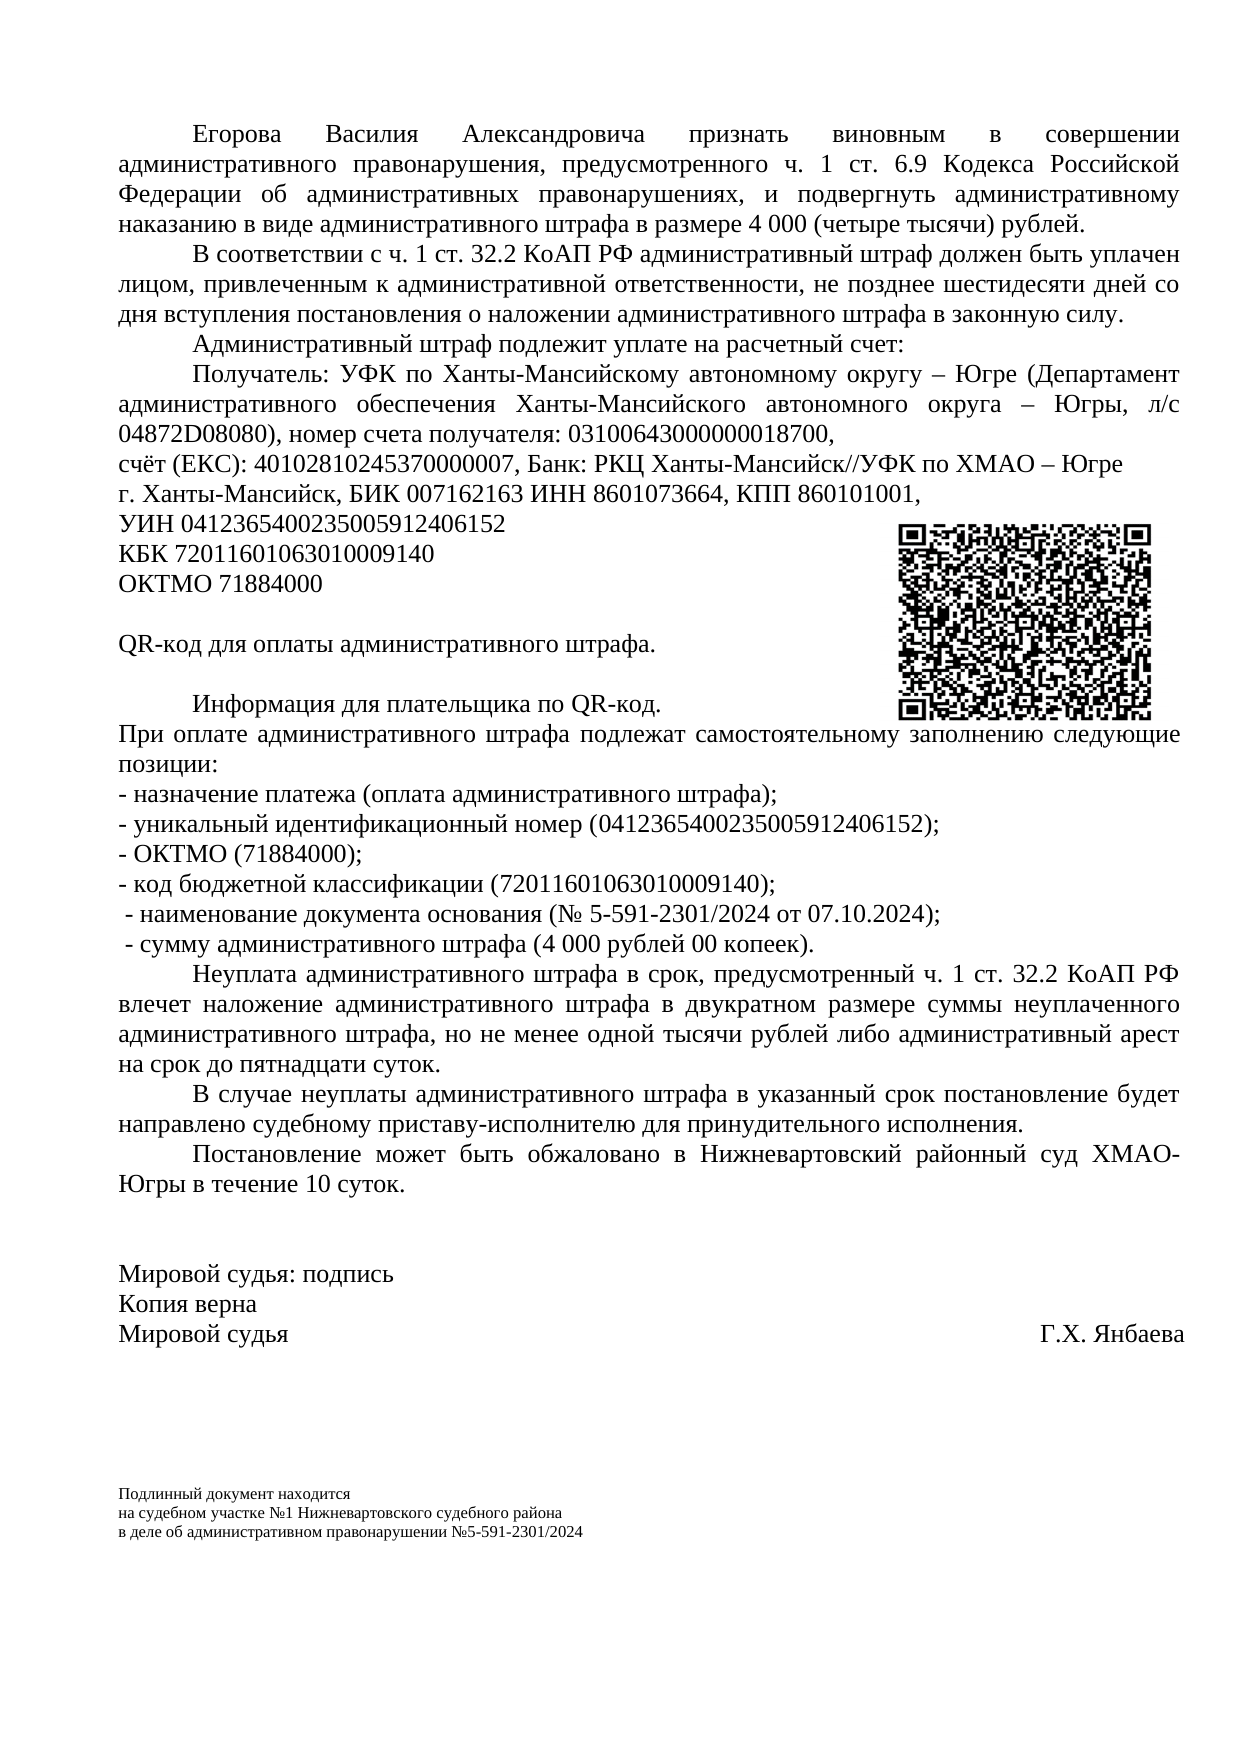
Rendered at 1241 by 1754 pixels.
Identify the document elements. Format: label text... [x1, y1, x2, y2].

text счёт (ЕКС): 40102810245370000007, Банк: РКЦ Ханты-Мансийск//УФК по ХМАО – Югре [118, 448, 1181, 478]
text Копия верна [118, 1288, 1181, 1318]
picture [879, 598, 1170, 628]
text При оплате административного штрафа подлежат самостоятельному заполнению следующие позиции: [118, 718, 1181, 778]
text ОКТМО 71884000 [118, 568, 1181, 598]
text QR-код для оплаты административного штрафа. [118, 628, 1181, 658]
text Подлинный документ находится [118, 1484, 1181, 1503]
text КБК 72011601063010009140 [118, 538, 1181, 568]
text - уникальный идентификационный номер (0412365400235005912406152); [118, 808, 1181, 838]
text - ОКТМО (71884000); [118, 838, 1181, 868]
text в деле об административном правонарушении №5-591-2301/2024 [118, 1522, 1181, 1541]
picture [879, 658, 1170, 688]
text на судебном участке №1 Нижневартовского судебного района [118, 1503, 1181, 1522]
text г. Ханты-Мансийск, БИК 007162163 ИНН 8601073664, КПП 860101001, [118, 478, 1181, 508]
text - наименование документа основания (№ 5-591-2301/2024 от 07.10.2024); [118, 898, 1181, 928]
text - код бюджетной классификации (72011601063010009140); [118, 868, 1181, 898]
text Получатель: УФК по Ханты-Мансийскому автономному округу – Югре (Департамент административного обеспечения Ханты-Мансийского автономного округа – Югры, л/с 04872D08080), номер счета получателя: 03100643000000018700, [118, 358, 1181, 448]
text Мировой судья: подпись [118, 1258, 1181, 1288]
text Постановление может быть обжаловано в Нижневартовский районный суд ХМАО-Югры в течение 10 суток. [118, 1138, 1181, 1198]
text Административный штраф подлежит уплате на расчетный счет: [118, 328, 1181, 358]
text Информация для плательщика по QR-код. [118, 688, 1181, 718]
text В случае неуплаты административного штрафа в указанный срок постановление будет направлено судебному приставу-исполнителю для принудительного исполнения. [118, 1078, 1181, 1138]
text УИН 0412365400235005912406152 [118, 508, 1181, 538]
text Неуплата административного штрафа в срок, предусмотренный ч. 1 ст. 32.2 КоАП РФ влечет наложение административного штрафа в двукратном размере суммы неуплаченного административного штрафа, но не менее одной тысячи рублей либо административный арест на срок до пятнадцати суток. [118, 958, 1181, 1078]
text Егорова Василия Александровича признать виновным в совершении административного правонарушения, предусмотренного ч. 1 ст. 6.9 Кодекса Российской Федерации об административных правонарушениях, и подвергнуть административному наказанию в виде административного штрафа в размере 4 000 (четыре тысячи) рублей. [118, 118, 1181, 238]
text - назначение платежа (оплата административного штрафа); [118, 778, 1181, 808]
text - сумму административного штрафа (4 000 рублей 00 копеек). [118, 928, 1181, 958]
text Мировой судья Г.Х. Янбаева [118, 1318, 1187, 1348]
text В соответствии с ч. 1 ст. 32.2 КоАП РФ административный штраф должен быть уплачен лицом, привлеченным к административной ответственности, не позднее шестидесяти дней со дня вступления постановления о наложении административного штрафа в законную силу. [118, 238, 1181, 328]
